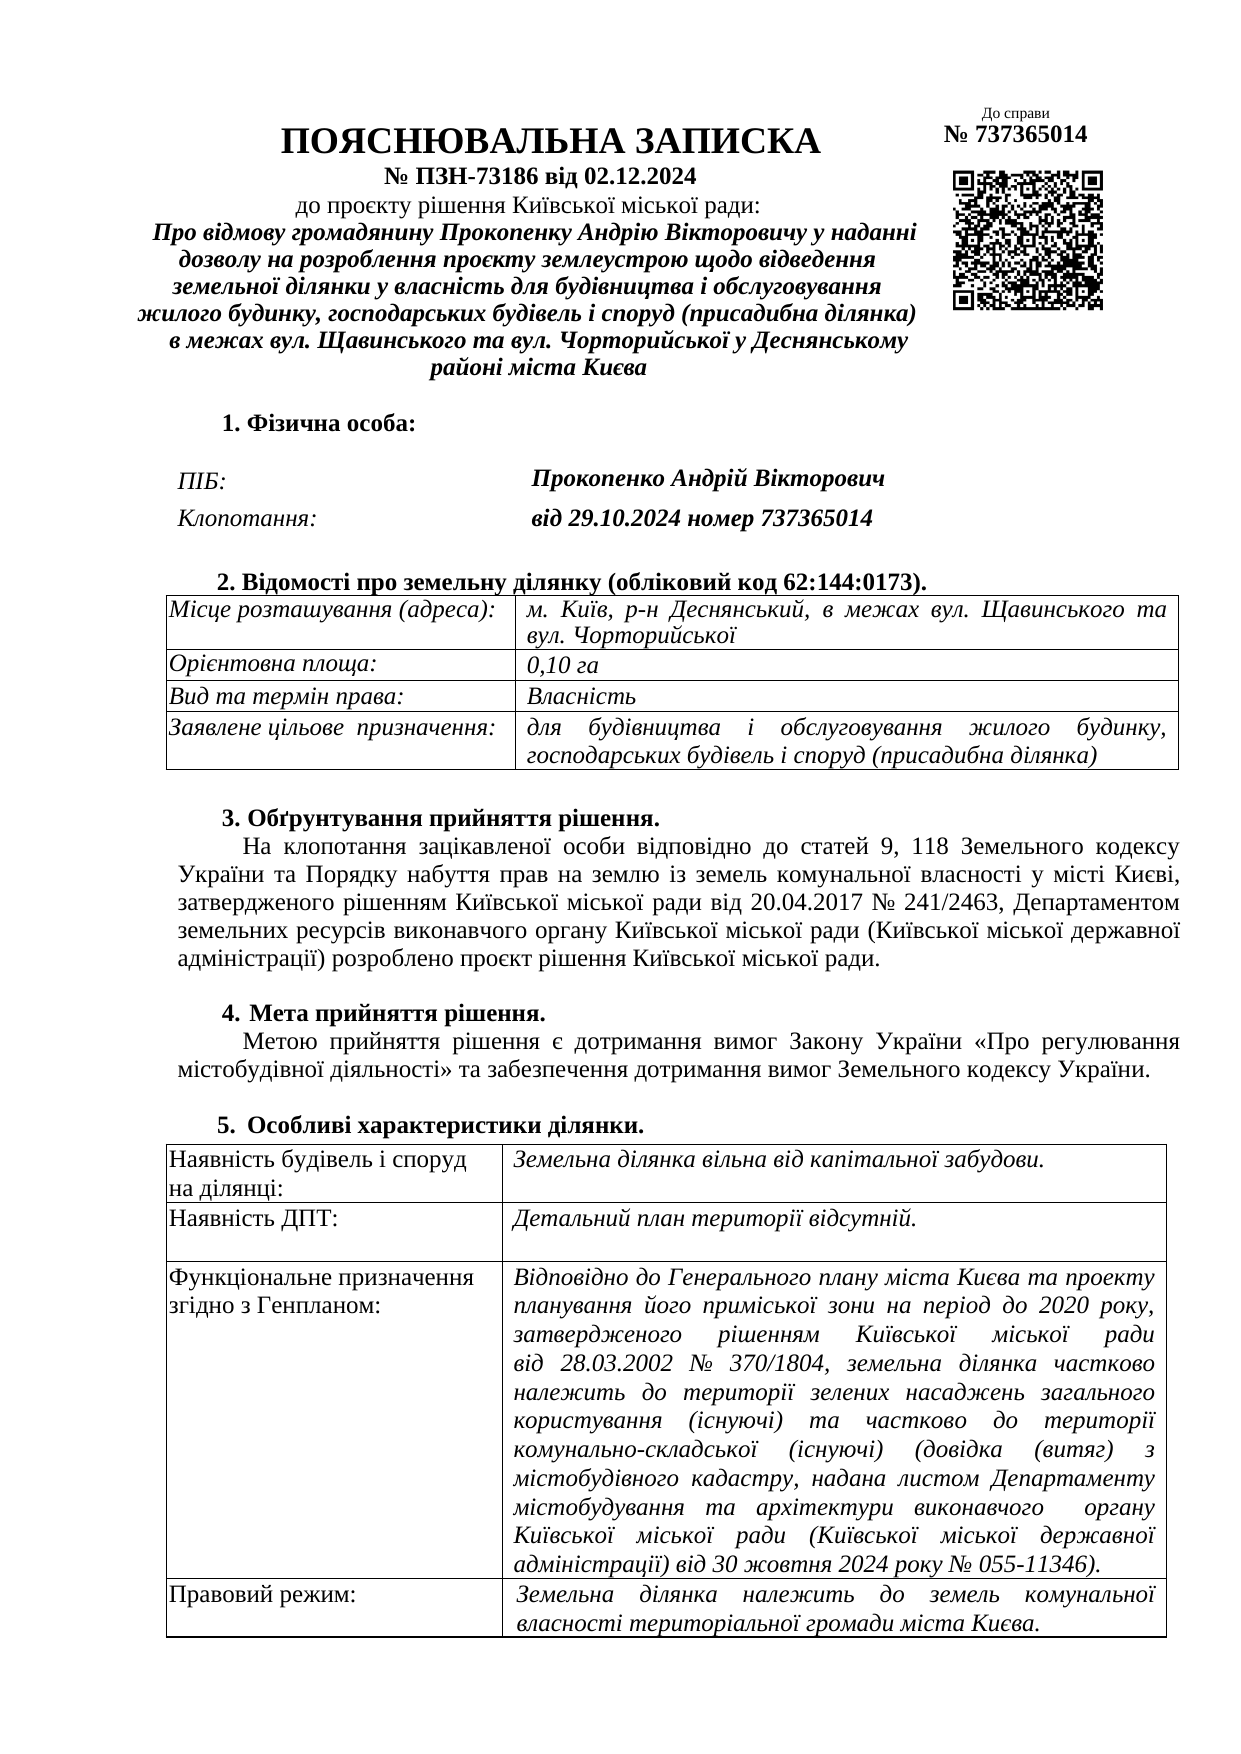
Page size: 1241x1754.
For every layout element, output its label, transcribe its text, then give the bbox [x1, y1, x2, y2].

table_cell Функціональне призначення згідно з Генпланом: [167, 1262, 502, 1578]
table_header Земельна ділянка вільна від капітальної забудови. [503, 1145, 1166, 1202]
table_cell Власність [516, 681, 1178, 711]
table_cell Відповідно до Генерального плану міста Києва та проекту планування його приміської зони на період до 2020 року, затвердженого рішенням Київської міської ради від 28.03.2002 № 370/1804, земельна ділянка частково належить до території зелених насаджень загального користування (існуючі) та частково до території комунально-складської (існуючі) (довідка (витяг) з містобудівного кадастру, надана листом Департаменту містобудування та архітектури виконавчого органу Київської міської ради (Київської міської державної адміністрації) від 30 жовтня 2024 року № 055-11346). [503, 1262, 1166, 1578]
list Особливі характеристики ділянки. [177, 1111, 1181, 1139]
table_cell Детальний план території відсутній. [503, 1203, 1166, 1261]
table_cell Заявлене цільове призначення: [167, 712, 515, 769]
table_cell від 29.10.2024 номер 737365014 [531, 503, 1226, 538]
text 2. Відомості про земельну ділянку (обліковий код 62:144:0173). [217, 567, 1181, 595]
text № ПЗН-73186 від 02.12.2024 [384, 161, 833, 190]
table_cell Вид та термін права: [167, 681, 515, 711]
table_header Наявність будівель і споруд на ділянці: [167, 1145, 502, 1202]
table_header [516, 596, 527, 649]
table_cell для будівництва і обслуговування жилого будинку, господарських будівель і споруд (присадибна ділянка) [516, 712, 1178, 769]
table_cell Наявність ДПТ: [167, 1203, 502, 1261]
list Обґрунтування прийняття рішення. [162, 803, 1181, 832]
picture [940, 159, 1115, 321]
table_cell Правовий режим: [167, 1579, 502, 1636]
table_cell Орієнтовна площа: [167, 650, 515, 680]
text до проєкту рішення Київської міської ради: [295, 190, 833, 219]
text 1. Фізична особа: [177, 408, 1181, 437]
text ПОЯСНЮВАЛЬНА ЗАПИСКА [281, 118, 1181, 161]
table_header Прокопенко Андрій Вікторович [531, 466, 1226, 503]
text Метою прийняття рішення є дотримання вимог Закону України «Про регулювання містобудівної діяльності» та забезпечення дотримання вимог Земельного кодексу України. [177, 1027, 1181, 1083]
text На клопотання зацікавленої особи відповідно до статей 9, 118 Земельного кодексу України та Порядку набуття прав на землю із земель комунальної власності у місті Києві, затвердженого рішенням Київської міської ради від 20.04.2017 № 241/2463, Департаментом земельних ресурсів виконавчого органу Київської міської ради (Київської міської державної адміністрації) розроблено проєкт рішення Київської міської ради. [177, 832, 1181, 971]
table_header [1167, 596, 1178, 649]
table_cell Клопотання: [166, 503, 531, 538]
table_cell 0,10 га [516, 650, 1178, 680]
text Про відмову громадянину Прокопенку Андрію Вікторовичу у наданні дозволу на розроблення проєкту землеустрою щодо відведення земельної ділянки у власність для будівництва і обслуговування жилого будинку, господарських будівель і споруд (присадибна ділянка) в межах вул. Щавинського та вул. Чорторийської у Деснянському районі міста Києва [133, 219, 944, 381]
table_header Місце розташування (адреса): [167, 596, 515, 649]
table_cell Земельна ділянка належить до земель комунальної власності територіальної громади міста Києва. [503, 1579, 1166, 1636]
list Мета прийняття рішення. [177, 999, 1181, 1027]
table_header ПІБ: [166, 466, 531, 503]
